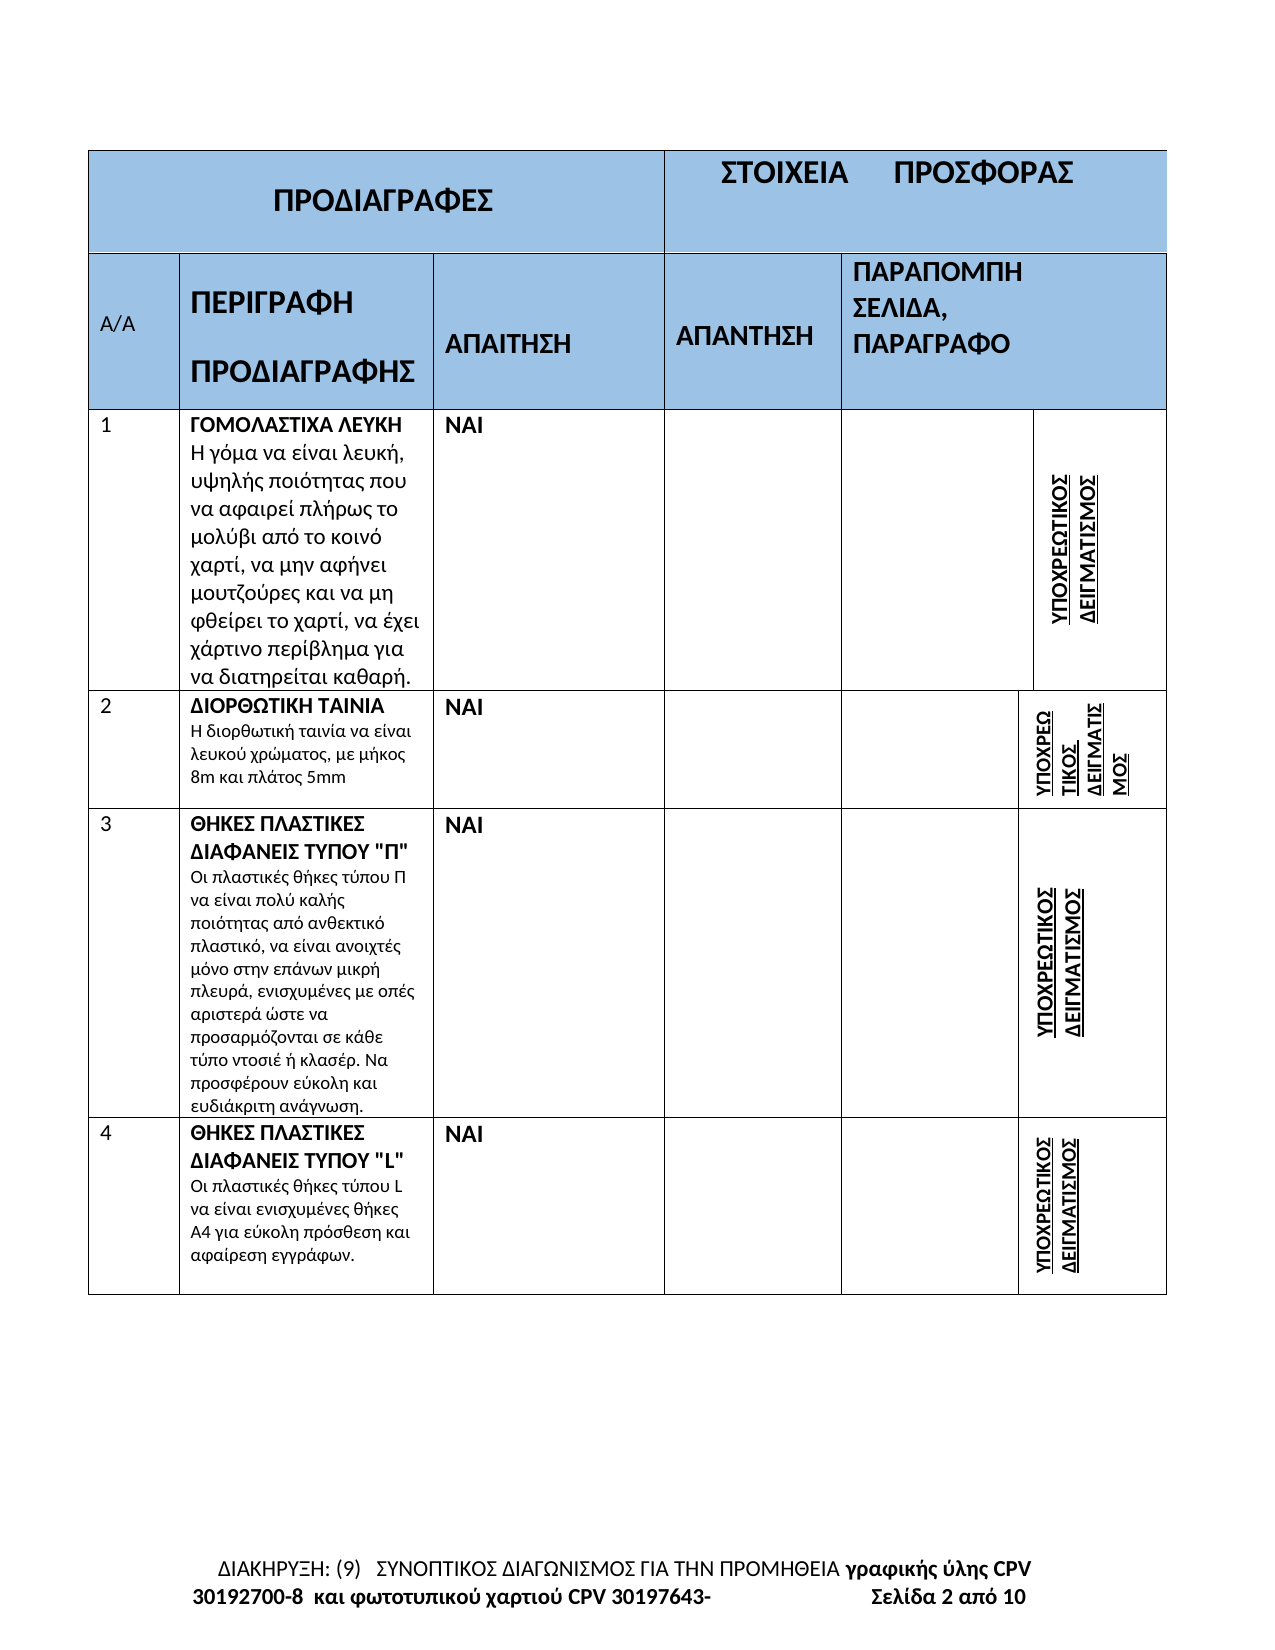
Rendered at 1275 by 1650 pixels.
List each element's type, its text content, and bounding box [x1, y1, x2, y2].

table_cell [665, 809, 841, 1117]
table_cell 3 [89, 809, 179, 1117]
table_cell ΠΑΡΑΠΟΜΠΗ ΣΕΛΙΔΑ, ΠΑΡΑΓΡΑΦΟ [842, 254, 1166, 409]
table_cell ΝΑΙ [434, 1118, 664, 1294]
table_cell ΝΑΙ [434, 691, 664, 808]
table_cell ΝΑΙ [434, 809, 664, 1117]
table_header ΠΡΟΔΙΑΓΡΑΦΕΣ [89, 151, 664, 252]
table_cell ΥΠΟΧΡΕΩΤΙΚΟΣ ΔΕΙΓΜΑΤΙΣΜΟΣ [1019, 691, 1166, 808]
table_cell ΥΠΟΧΡΕΩΤΙΚΟΣ ΔΕΙΓΜΑΤΙΣΜΟΣ [1034, 410, 1166, 690]
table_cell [1019, 1118, 1166, 1294]
table_cell ΘΗΚΕΣ ΠΛΑΣΤΙΚΕΣ ΔΙΑΦΑΝΕΙΣ ΤΥΠΟΥ "L" Οι πλαστικές θήκες τύπου L να είναι ενισχυμένες θήκες Α4 για εύκολη πρόσθεση και αφαίρεση εγγράφων. [180, 1118, 433, 1294]
table_cell 1 [89, 410, 179, 690]
table_cell ΑΠΑΝΤΗΣΗ [665, 254, 841, 409]
table_cell ΘΗΚΕΣ ΠΛΑΣΤΙΚΕΣ ΔΙΑΦΑΝΕΙΣ ΤΥΠΟΥ "Π" Οι πλαστικές θήκες τύπου Π να είναι πολύ καλής ποιότητας από ανθεκτικό πλαστικό, να είναι ανοιχτές μόνο στην επάνων μικρή πλευρά, ενισχυμένες με οπές αριστερά ώστε να προσαρμόζονται σε κάθε τύπο ντοσιέ ή κλασέρ. Να προσφέρουν εύκολη και ευδιάκριτη ανάγνωση. [180, 809, 433, 1117]
table_cell 4 [89, 1118, 179, 1294]
table_cell ΔΙΟΡΘΩΤΙΚΗ ΤΑΙΝΙΑ Η διορθωτική ταινία να είναι λευκού χρώματος, με μήκος 8m και πλάτος 5mm [180, 691, 433, 808]
table_cell [665, 691, 841, 808]
table_cell [842, 809, 1018, 1117]
table_cell 2 [89, 691, 179, 808]
table_cell ΓΟΜΟΛΑΣΤΙΧΑ ΛΕΥΚΗ Η γόμα να είναι λευκή, υψηλής ποιότητας που να αφαιρεί πλήρως το μολύβι από το κοινό χαρτί, να μην αφήνει μουτζούρες και να μη φθείρει το χαρτί, να έχει χάρτινο περίβλημα για να διατηρείται καθαρή. [180, 410, 433, 690]
table_cell Α/Α [89, 254, 179, 409]
table_cell ΑΠΑΙΤΗΣΗ [434, 254, 664, 409]
table_cell [842, 1118, 1018, 1294]
table_cell [842, 410, 1033, 690]
table_cell [665, 1118, 841, 1294]
table_cell ΠΕΡΙΓΡΑΦΗ ΠΡΟΔΙΑΓΡΑΦΗΣ [180, 254, 433, 409]
table_header ΣΤΟΙΧΕΙΑ ΠΡΟΣΦΟΡΑΣ [665, 151, 1167, 252]
table_cell ΝΑΙ [434, 410, 664, 690]
table_cell [665, 410, 841, 690]
table_cell ΥΠΟΧΡΕΩΤΙΚΟΣ ΔΕΙΓΜΑΤΙΣΜΟΣ [1019, 809, 1166, 1117]
table_cell [842, 691, 1018, 808]
